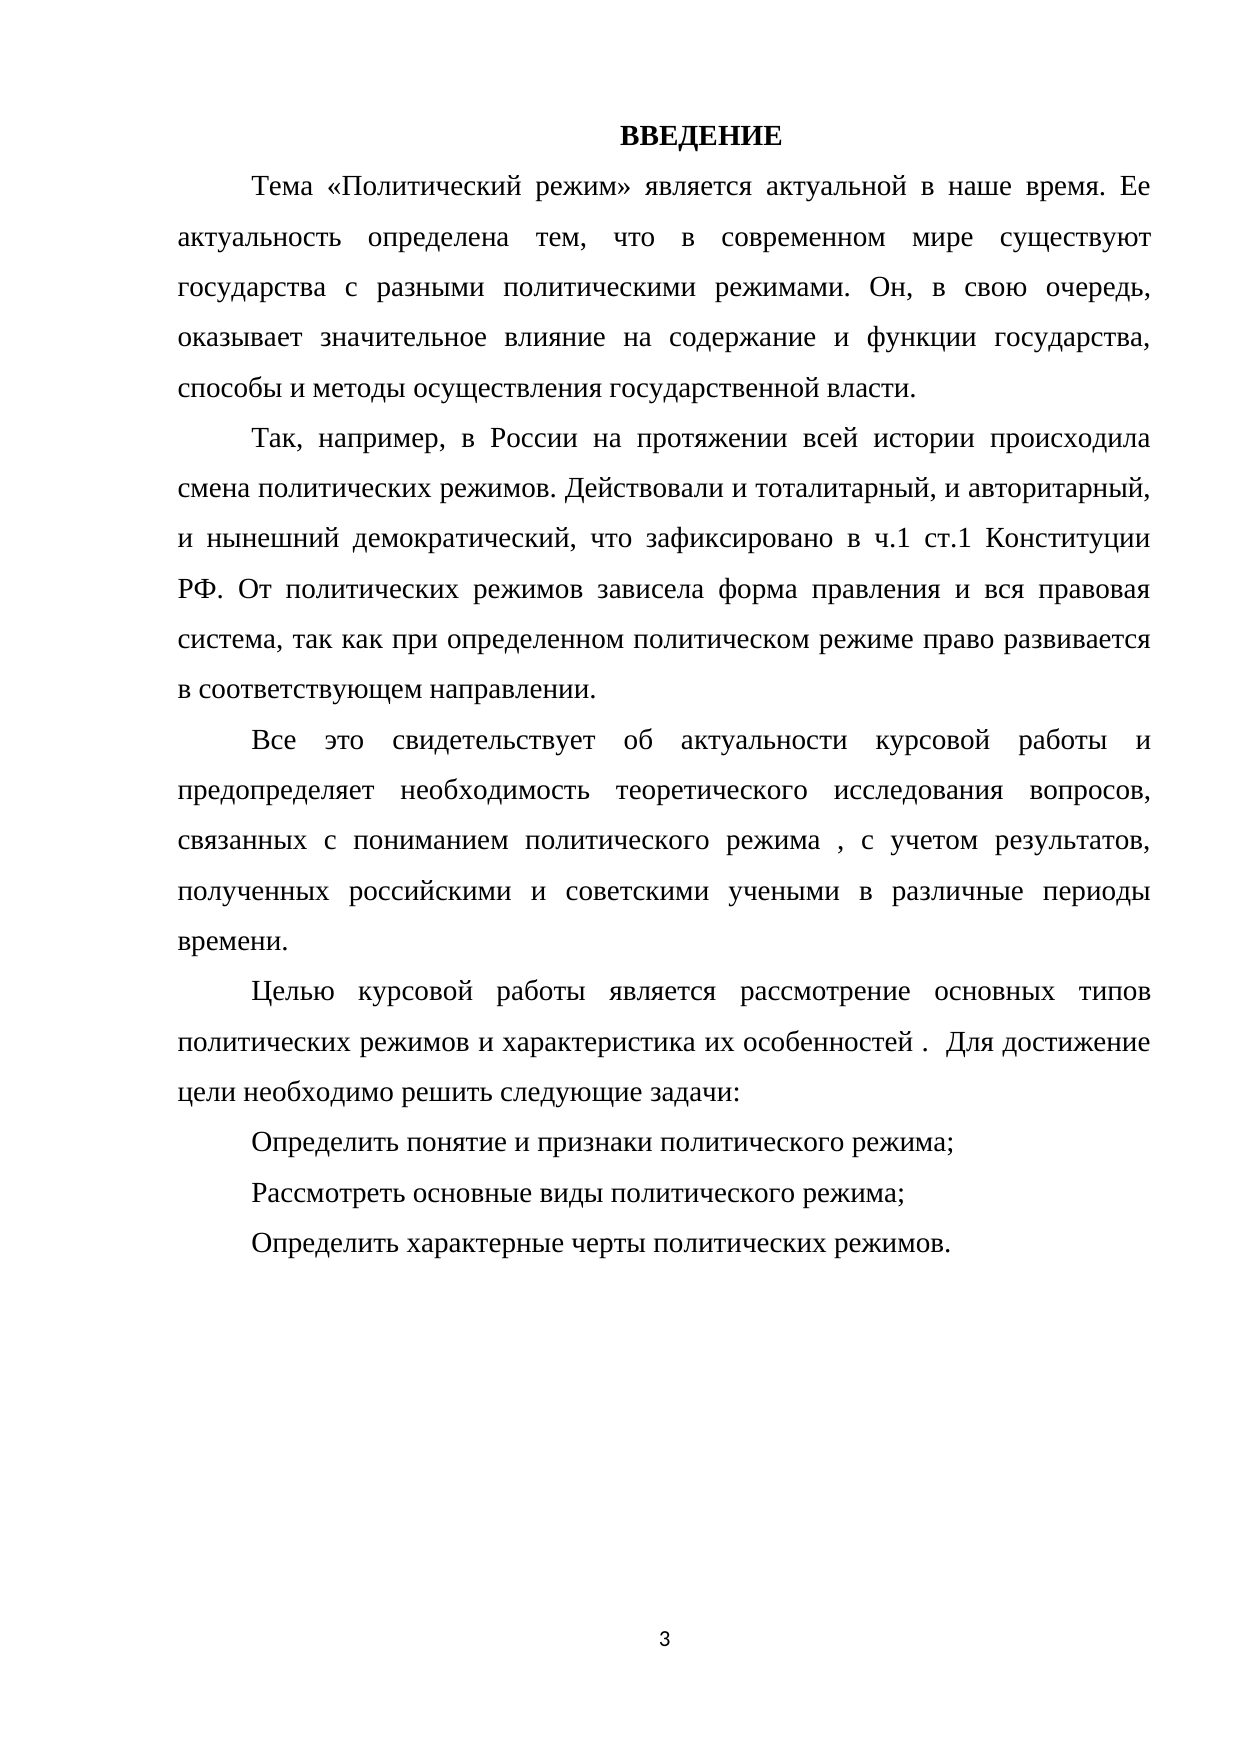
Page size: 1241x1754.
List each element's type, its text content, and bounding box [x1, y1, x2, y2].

text Так, например, в России на протяжении всей истории происходила смена политических режимов. Действовали и тоталитарный, и авторитарный, и нынешний демократический, что зафиксировано в ч.1 ст.1 Конституции РФ. От политических режимов зависела форма правления и вся правовая система, так как при определенном политическом режиме право развивается в соответствующем направлении. [177, 420, 1152, 705]
text Определить характерные черты политических режимов. [177, 1225, 1152, 1258]
text Все это свидетельствует об актуальности курсовой работы и предопределяет необходимость теоретического исследования вопросов, связанных с пониманием политического режима , с учетом результатов, полученных российскими и советскими учеными в различные периоды времени. [177, 722, 1152, 957]
text Тема «Политический режим» является актуальной в наше время. Ее актуальность определена тем, что в современном мире существуют государства с разными политическими режимами. Он, в свою очередь, оказывает значительное влияние на содержание и функции государства, способы и методы осуществления государственной власти. [177, 168, 1152, 403]
text Целью курсовой работы является рассмотрение основных типов политических режимов и характеристика их особенностей . Для достижение цели необходимо решить следующие задачи: [177, 973, 1152, 1108]
text Определить понятие и признаки политического режима; [177, 1124, 1152, 1158]
text ВВЕДЕНИЕ [177, 118, 1152, 152]
text Рассмотреть основные виды политического режима; [177, 1175, 1152, 1208]
